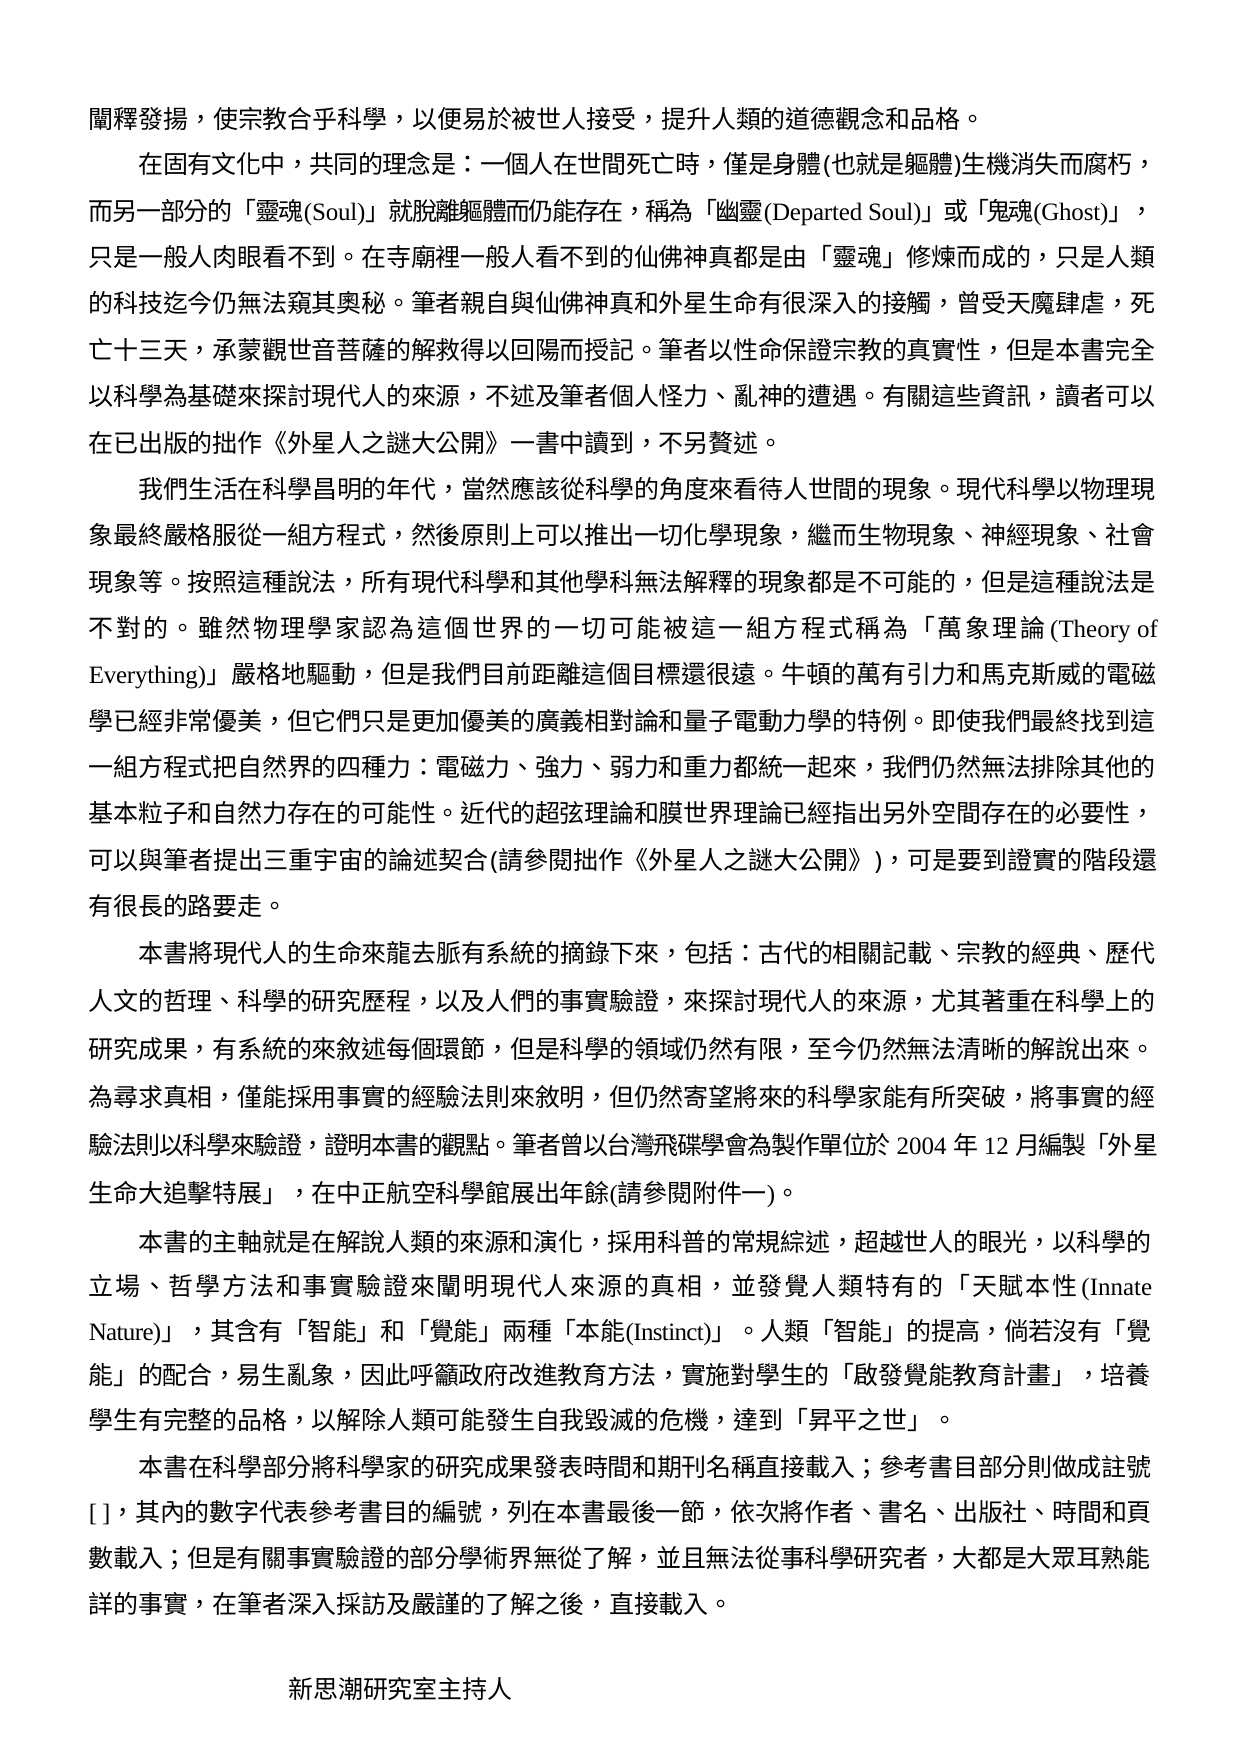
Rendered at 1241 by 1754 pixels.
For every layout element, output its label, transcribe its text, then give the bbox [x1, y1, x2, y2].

text 本書在科學部分將科學家的研究成果發表時間和期刊名稱直接載入；參考書目部分則做成註號 [ ]，其內的數字代表參考書目的編號，列在本書最後一節，依次將作者、書名、出版社、時間和頁數載入；但是有關事實驗證的部分學術界無從了解，並且無法從事科學研究者，大都是大眾耳熟能詳的事實，在筆者深入採訪及嚴謹的了解之後，直接載入。 [88, 1447, 1152, 1620]
text 本書的主軸就是在解說人類的來源和演化，採用科普的常規綜述，超越世人的眼光，以科學的立場、哲學方法和事實驗證來闡明現代人來源的真相，並發覺人類特有的「天賦本性(Innate Nature)」，其含有「智能」和「覺能」兩種「本能(Instinct)」。人類「智能」的提高，倘若沒有「覺能」的配合，易生亂象，因此呼籲政府改進教育方法，實施對學生的「啟發覺能教育計畫」，培養學生有完整的品格，以解除人類可能發生自我毀滅的危機，達到「昇平之世」。 [88, 1222, 1152, 1437]
text 我們生活在科學昌明的年代，當然應該從科學的角度來看待人世間的現象。現代科學以物理現象最終嚴格服從一組方程式，然後原則上可以推出一切化學現象，繼而生物現象、神經現象、社會現象等。按照這種說法，所有現代科學和其他學科無法解釋的現象都是不可能的，但是這種說法是不對的。雖然物理學家認為這個世界的一切可能被這一組方程式稱為「萬象理論(Theory of Everything)」嚴格地驅動，但是我們目前距離這個目標還很遠。牛頓的萬有引力和馬克斯威的電磁學已經非常優美，但它們只是更加優美的廣義相對論和量子電動力學的特例。即使我們最終找到這一組方程式把自然界的四種力：電磁力、強力、弱力和重力都統一起來，我們仍然無法排除其他的基本粒子和自然力存在的可能性。近代的超弦理論和膜世界理論已經指出另外空間存在的必要性，可以與筆者提出三重宇宙的論述契合(請參閱拙作《外星人之謎大公開》)，可是要到證實的階段還有很長的路要走。 [88, 469, 1158, 923]
text 在固有文化中，共同的理念是：一個人在世間死亡時，僅是身體(也就是軀體)生機消失而腐朽，而另一部分的「靈魂(Soul)」就脫離軀體而仍能存在，稱為「幽靈(Departed Soul)」或「鬼魂(Ghost)」，只是一般人肉眼看不到。在寺廟裡一般人看不到的仙佛神真都是由「靈魂」修煉而成的，只是人類的科技迄今仍無法窺其奧秘。筆者親自與仙佛神真和外星生命有很深入的接觸，曾受天魔肆虐，死亡十三天，承蒙觀世音菩薩的解救得以回陽而授記。筆者以性命保證宗教的真實性，但是本書完全以科學為基礎來探討現代人的來源，不述及筆者個人怪力、亂神的遭遇。有關這些資訊，讀者可以在已出版的拙作《外星人之謎大公開》一書中讀到，不另贅述。 [88, 145, 1158, 459]
text 本書將現代人的生命來龍去脈有系統的摘錄下來，包括：古代的相關記載、宗教的經典、歷代人文的哲理、科學的研究歷程，以及人們的事實驗證，來探討現代人的來源，尤其著重在科學上的研究成果，有系統的來敘述每個環節，但是科學的領域仍然有限，至今仍然無法清晰的解說出來。為尋求真相，僅能採用事實的經驗法則來敘明，但仍然寄望將來的科學家能有所突破，將事實的經驗法則以科學來驗證，證明本書的觀點。筆者曾以台灣飛碟學會為製作單位於 2004 年 12 月編製「外星生命大追擊特展」，在中正航空科學館展出年餘(請參閱附件一)。 [88, 933, 1158, 1210]
text 新思潮研究室主持人 [288, 1674, 1176, 1705]
text 闡釋發揚，使宗教合乎科學，以便易於被世人接受，提升人類的道德觀念和品格。 [88, 99, 1176, 136]
